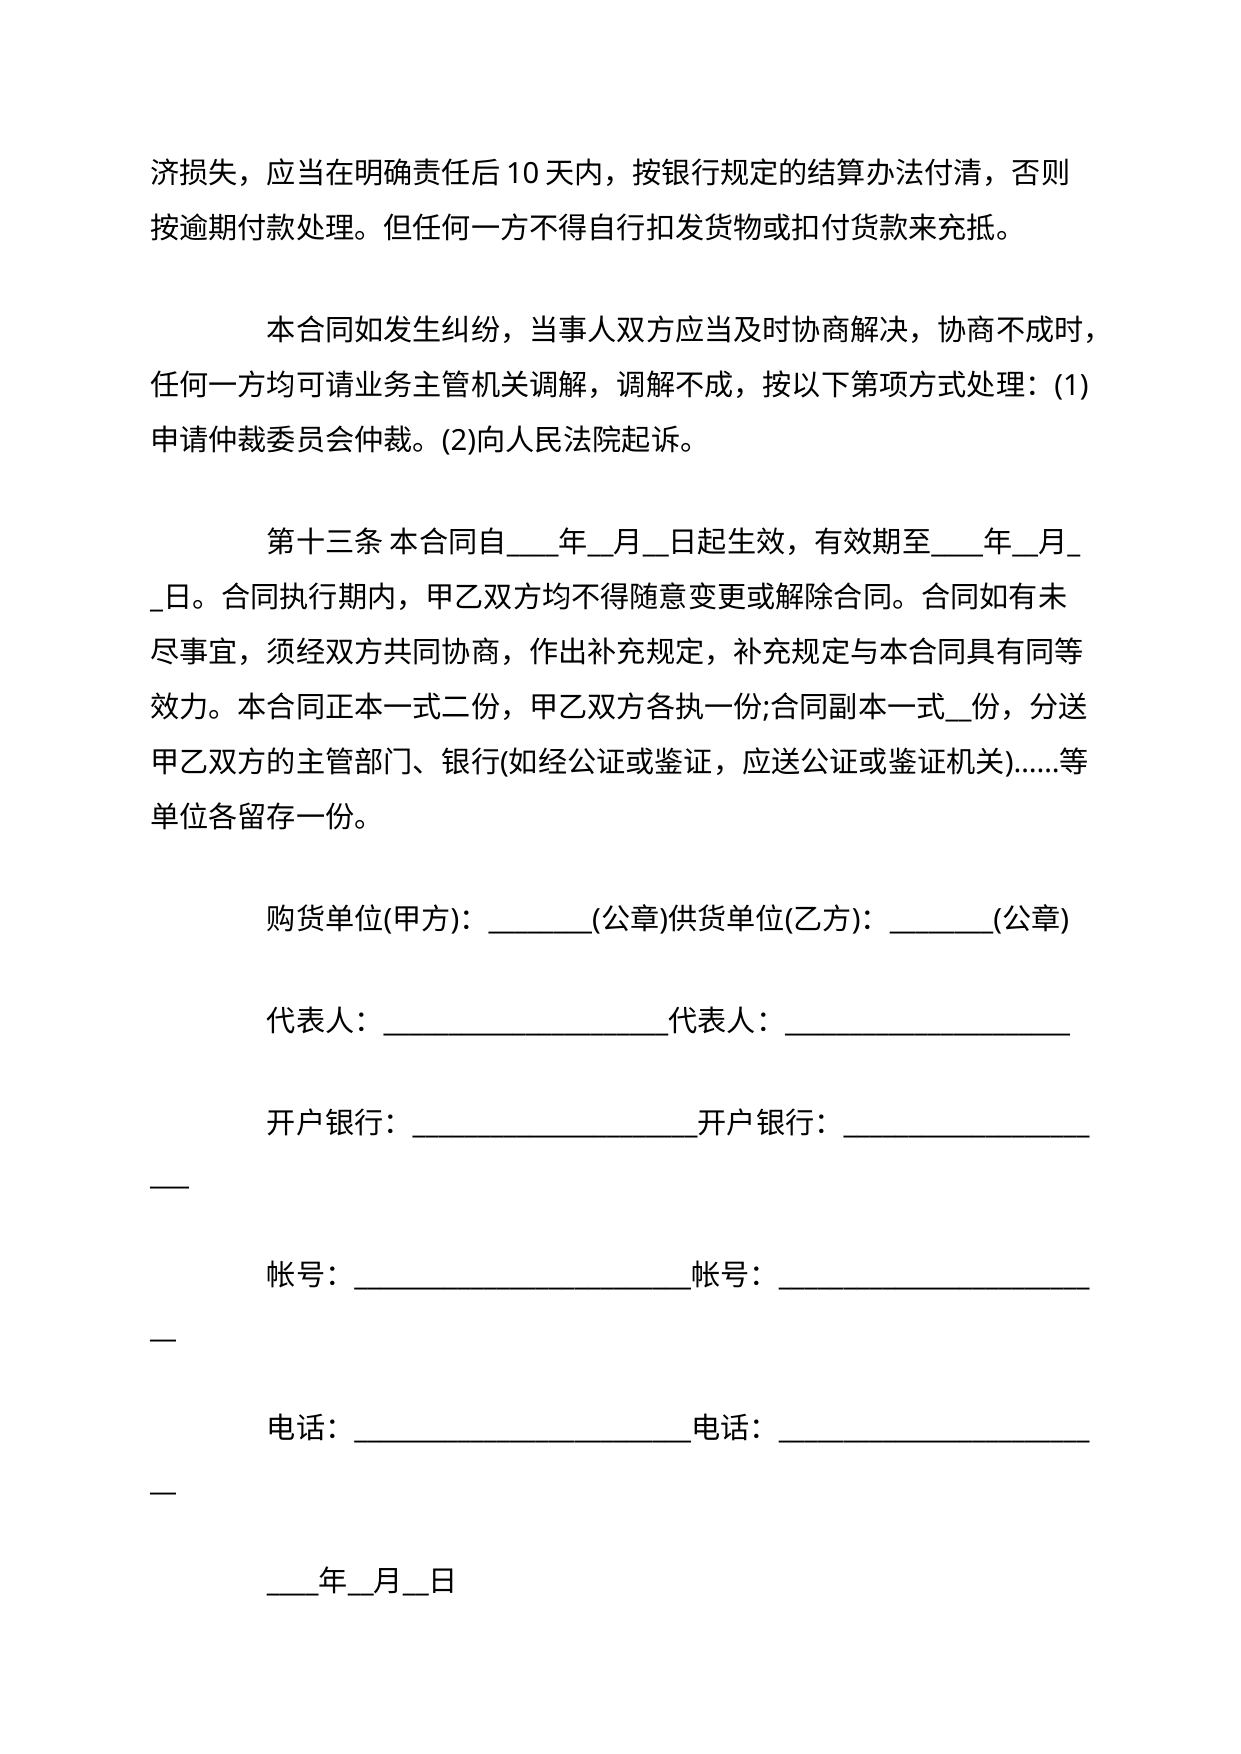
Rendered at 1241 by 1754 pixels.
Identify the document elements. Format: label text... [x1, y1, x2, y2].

text 帐号：__________________________帐号：__________________________ [150, 1252, 1090, 1346]
text 购货单位(甲方)：________(公章)供货单位(乙方)：________(公章) [150, 895, 1090, 938]
text ____年__月__日 [150, 1557, 1090, 1600]
text 开户银行：______________________开户银行：______________________ [150, 1099, 1090, 1193]
text 第十三条 本合同自____年__月__日起生效，有效期至____年__月__日。合同执行期内，甲乙双方均不得随意变更或解除合同。合同如有未尽事宜，须经双方共同协商，作出补充规定，补充规定与本合同具有同等效力。本合同正本一式二份，甲乙双方各执一份;合同副本一式__份，分送甲乙双方的主管部门、银行(如经公证或鉴证，应送公证或鉴证机关)……等单位各留存一份。 [150, 519, 1090, 836]
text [150, 150, 1090, 247]
text 代表人：______________________代表人：______________________ [150, 997, 1090, 1040]
text 电话：__________________________电话：__________________________ [150, 1405, 1090, 1499]
text 本合同如发生纠纷，当事人双方应当及时协商解决，协商不成时，任何一方均可请业务主管机关调解，调解不成，按以下第项方式处理：(1)申请仲裁委员会仲裁。(2)向人民法院起诉。 [150, 307, 1090, 459]
